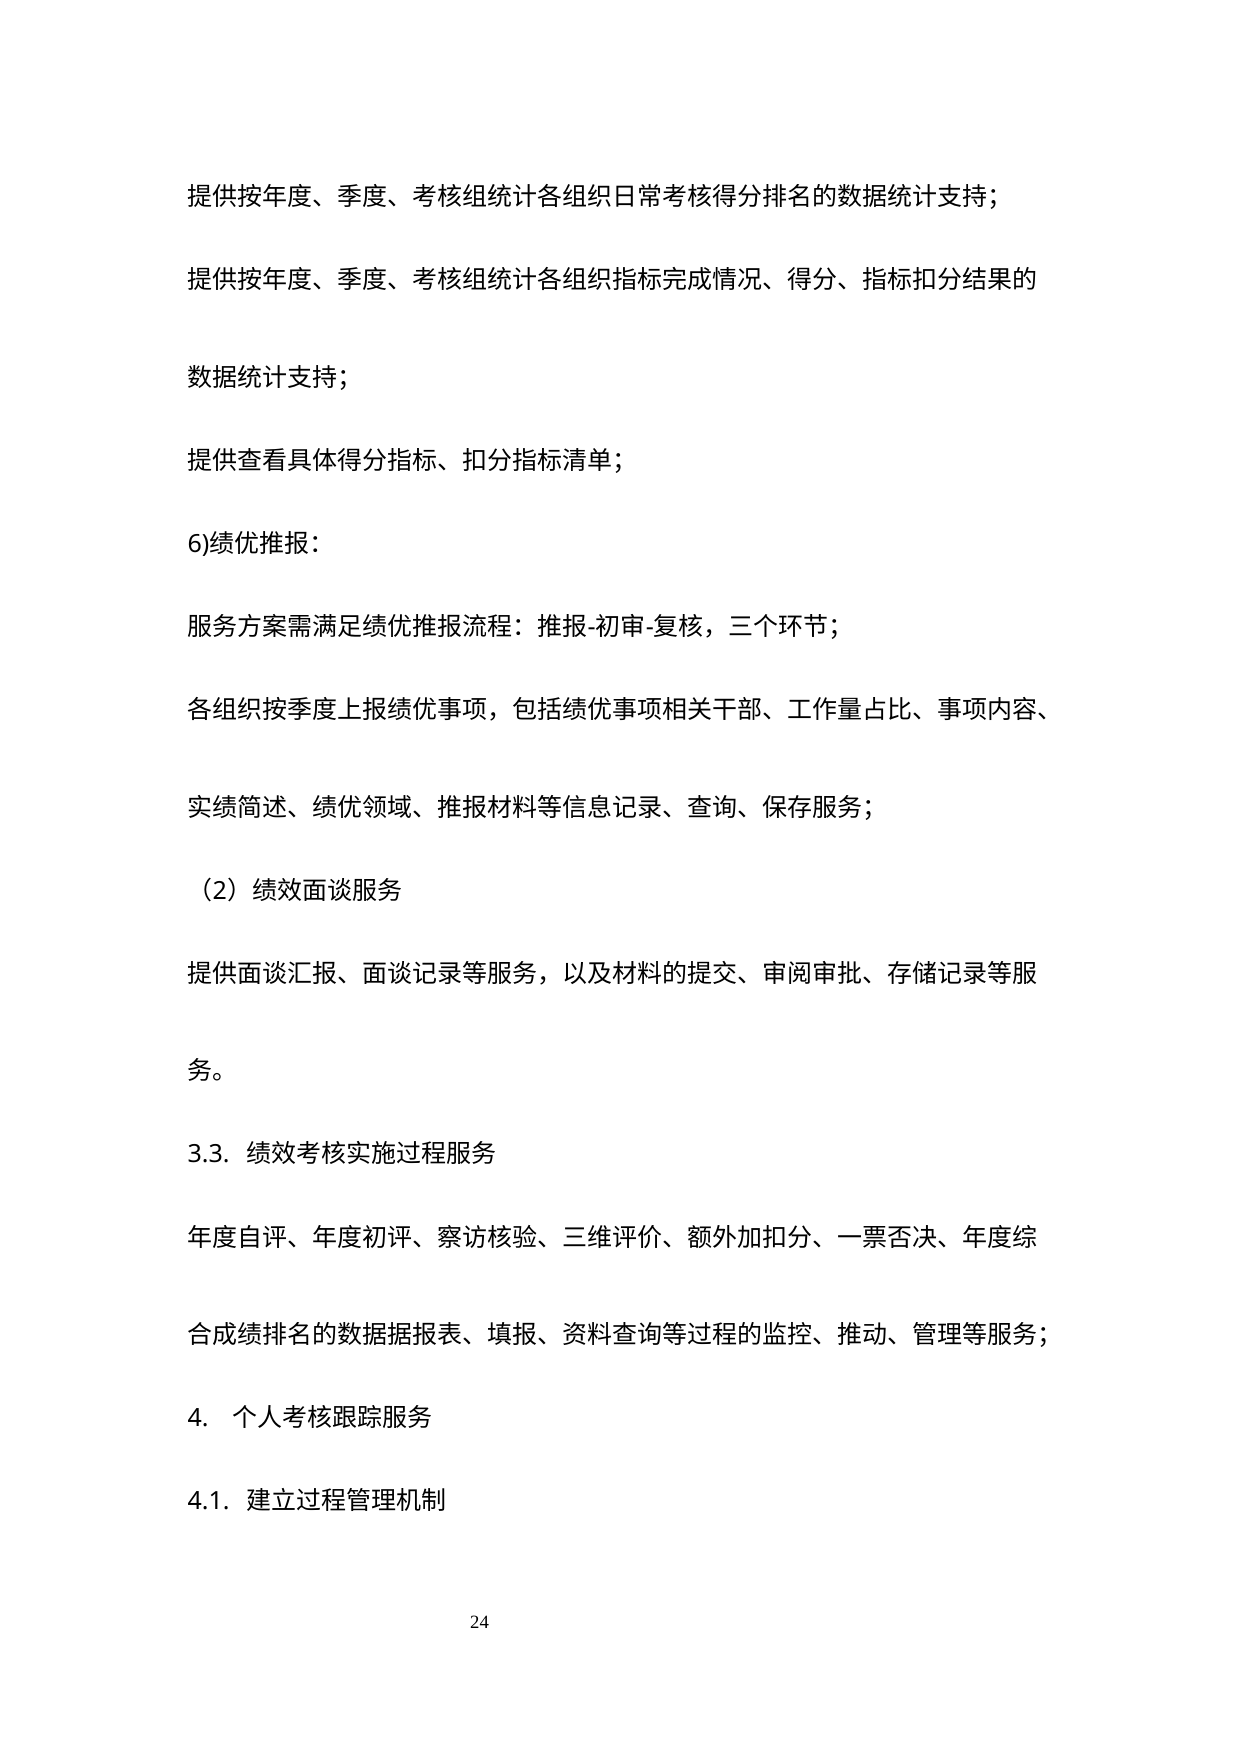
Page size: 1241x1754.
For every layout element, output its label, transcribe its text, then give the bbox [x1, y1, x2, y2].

text 6)绩优推报： [187, 509, 1053, 574]
text 服务方案需满足绩优推报流程：推报-初审-复核，三个环节； [187, 592, 1053, 657]
text （2）绩效面谈服务 [187, 856, 1053, 921]
text 提供按年度、季度、考核组统计各组织日常考核得分排名的数据统计支持； [187, 162, 1053, 227]
list 建立过程管理机制 [187, 1466, 1053, 1531]
text 提供面谈汇报、面谈记录等服务，以及材料的提交、审阅审批、存储记录等服务。 [187, 939, 1053, 1101]
text 提供按年度、季度、考核组统计各组织指标完成情况、得分、指标扣分结果的数据统计支持； [187, 245, 1053, 408]
text 各组织按季度上报绩优事项，包括绩优事项相关干部、工作量占比、事项内容、实绩简述、绩优领域、推报材料等信息记录、查询、保存服务； [187, 675, 1053, 838]
list 个人考核跟踪服务 [187, 1383, 1053, 1448]
list 绩效考核实施过程服务 [187, 1119, 1053, 1184]
text 年度自评、年度初评、察访核验、三维评价、额外加扣分、一票否决、年度综合成绩排名的数据据报表、填报、资料查询等过程的监控、推动、管理等服务； [187, 1203, 1053, 1365]
text 提供查看具体得分指标、扣分指标清单； [187, 426, 1053, 491]
